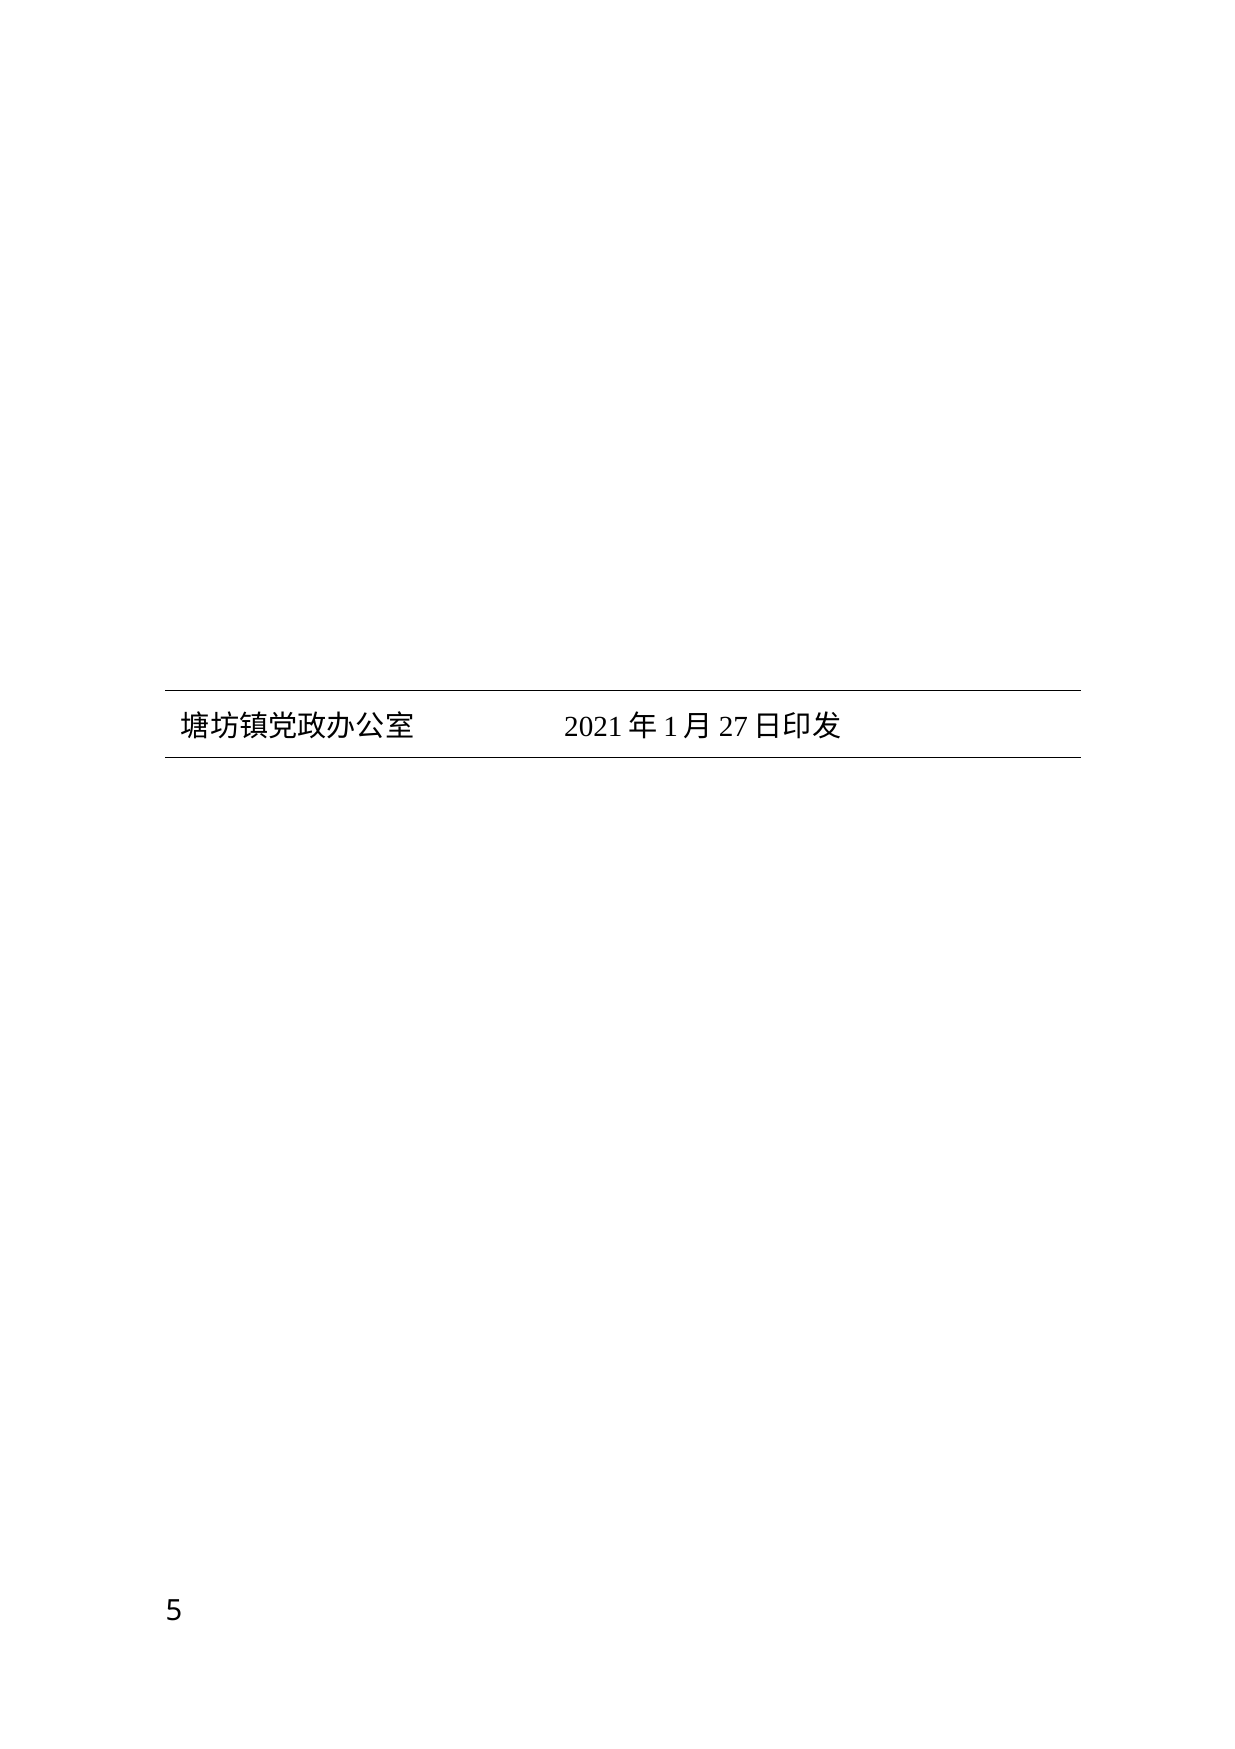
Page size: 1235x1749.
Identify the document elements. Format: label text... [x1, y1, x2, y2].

text 塘坊镇党政办公室 2021年1月27日印发 [165, 691, 1081, 757]
